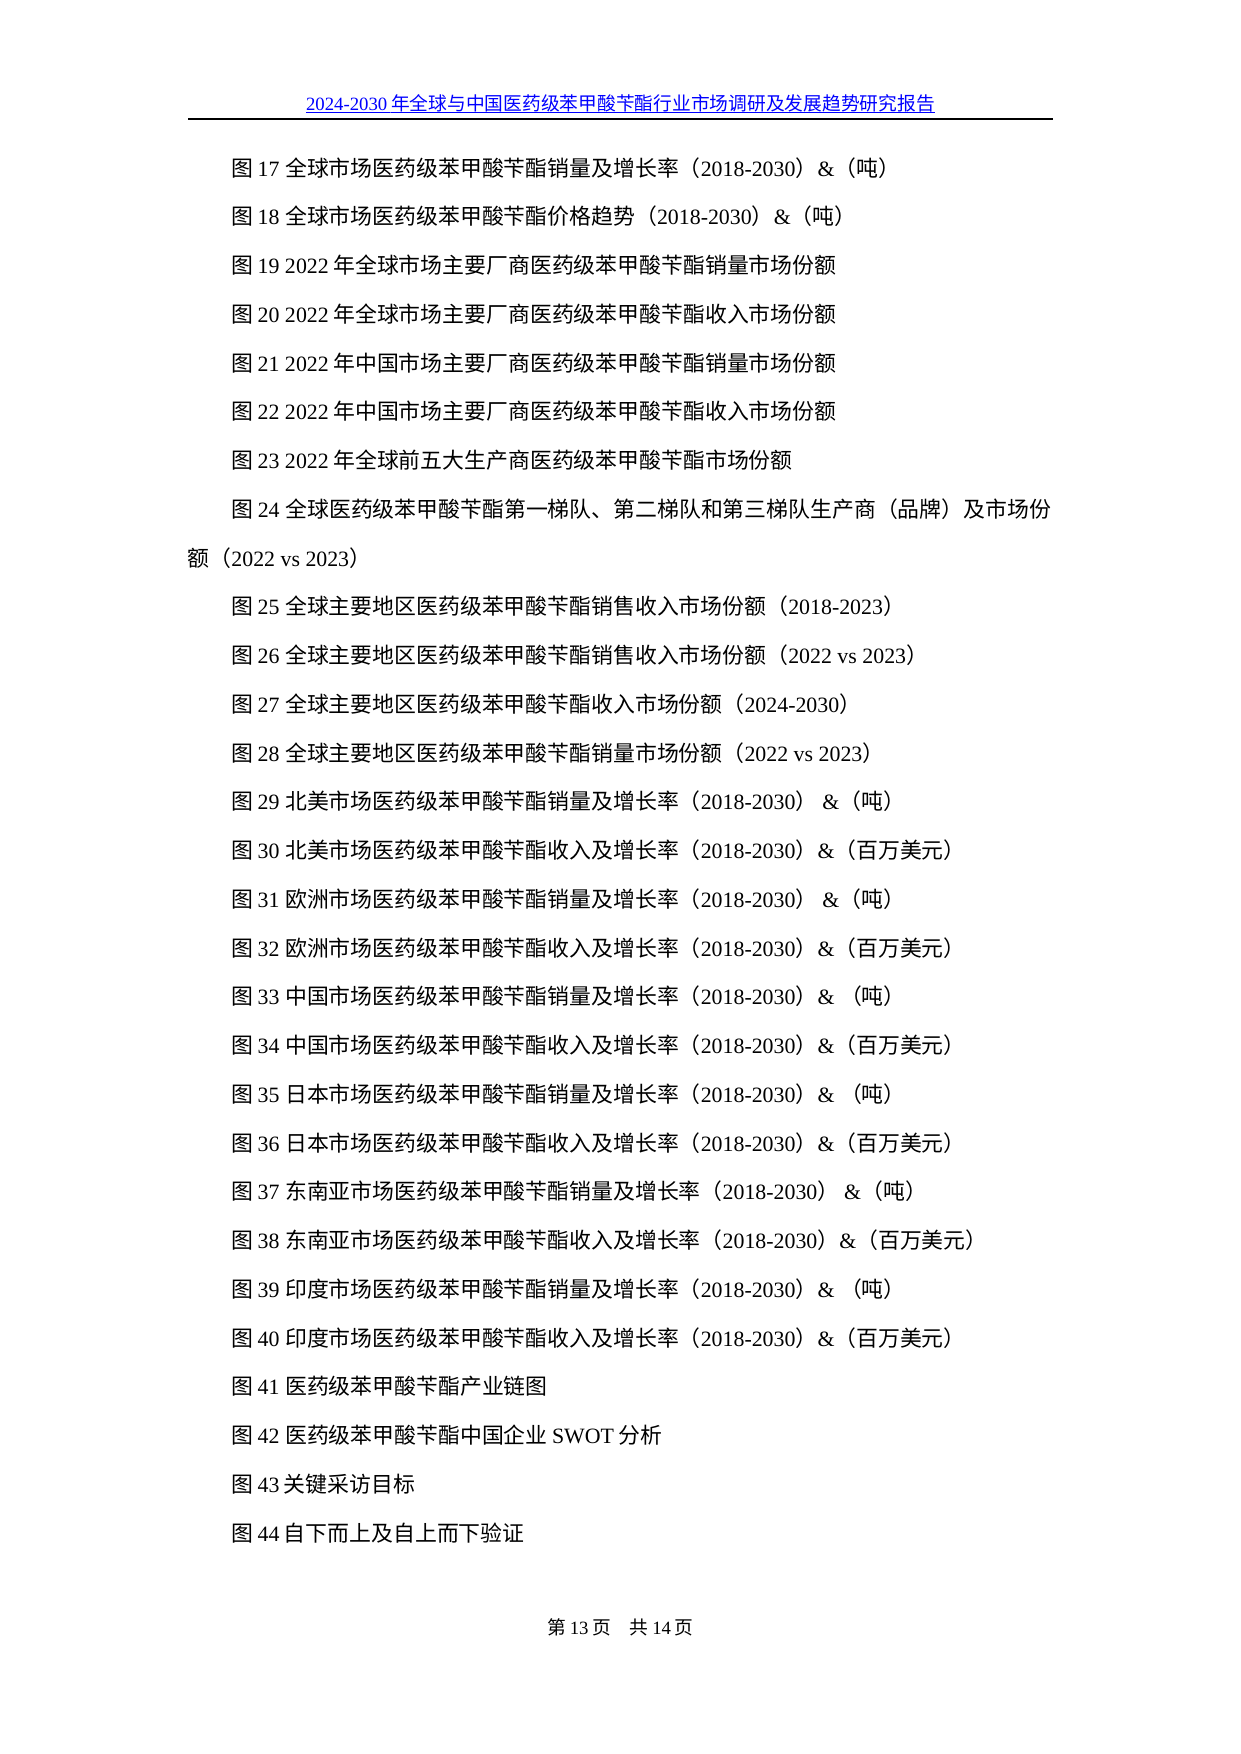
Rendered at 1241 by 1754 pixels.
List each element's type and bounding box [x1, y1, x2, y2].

text [187, 150, 1053, 1548]
